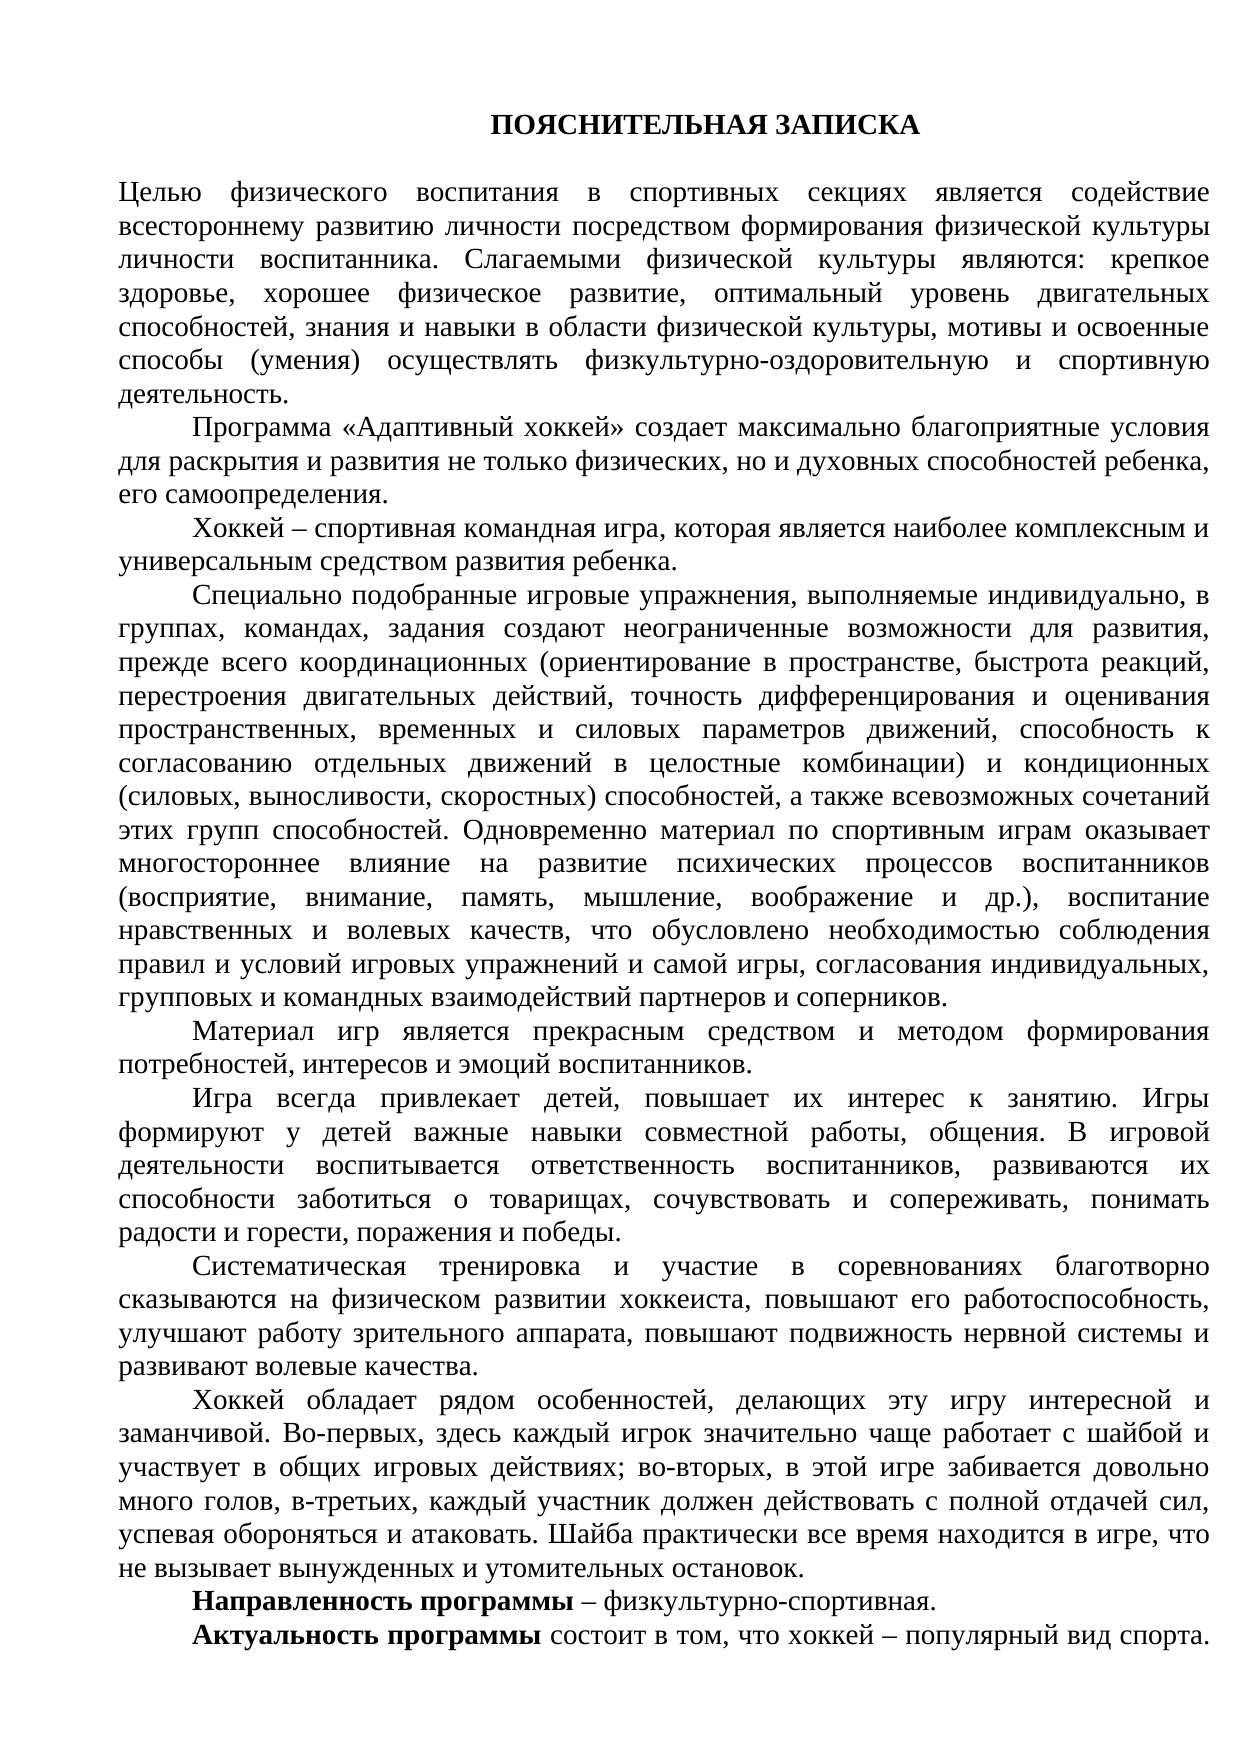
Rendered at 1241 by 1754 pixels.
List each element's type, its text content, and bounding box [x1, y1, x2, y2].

text Систематическая тренировка и участие в соревнованиях благотворно сказываются на физическом развитии хоккеиста, повышают его работоспособность, улучшают работу зрительного аппарата, повышают подвижность нервной системы и развивают волевые качества. [118, 1248, 1211, 1382]
text Специально подобранные игровые упражнения, выполняемые индивидуально, в группах, командах, задания создают неограниченные возможности для развития, прежде всего координационных (ориентирование в пространстве, быстрота реакций, перестроения двигательных действий, точность дифференцирования и оценивания пространственных, временных и силовых параметров движений, способность к согласованию отдельных движений в целостные комбинации) и кондиционных (силовых, выносливости, скоростных) способностей, а также всевозможных сочетаний этих групп способностей. Одновременно материал по спортивным играм оказывает многостороннее влияние на развитие психических процессов воспитанников (восприятие, внимание, память, мышление, воображение и др.), воспитание нравственных и волевых качеств, что обусловлено необходимостью соблюдения правил и условий игровых упражнений и самой игры, согласования индивидуальных, групповых и командных взаимодействий партнеров и соперников. [118, 577, 1211, 1013]
text Хоккей – спортивная командная игра, которая является наиболее комплексным и универсальным средством развития ребенка. [118, 510, 1211, 577]
text Хоккей обладает рядом особенностей, делающих эту игру интересной и заманчивой. Во-первых, здесь каждый игрок значительно чаще работает с шайбой и участвует в общих игровых действиях; во-вторых, в этой игре забивается довольно много голов, в-третьих, каждый участник должен действовать с полной отдачей сил, успевая обороняться и атаковать. Шайба практически все время находится в игре, что не вызывает вынужденных и утомительных остановок. [118, 1382, 1211, 1583]
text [118, 1617, 1211, 1650]
list ПОЯСНИТЕЛЬНАЯ ЗАПИСКА [200, 107, 1211, 141]
text Направленность программы – физкультурно-спортивная. [118, 1583, 1211, 1617]
text Игра всегда привлекает детей, повышает их интерес к занятию. Игры формируют у детей важные навыки совместной работы, общения. В игровой деятельности воспитывается ответственность воспитанников, развиваются их способности заботиться о товарищах, сочувствовать и сопереживать, понимать радости и горести, поражения и победы. [118, 1080, 1211, 1248]
text Материал игр является прекрасным средством и методом формирования потребностей, интересов и эмоций воспитанников. [118, 1013, 1211, 1080]
text Программа «Адаптивный хоккей» создает максимально благоприятные условия для раскрытия и развития не только физических, но и духовных способностей ребенка, его самоопределения. [118, 409, 1211, 510]
text Целью физического воспитания в спортивных секциях является содействие всестороннему развитию личности посредством формирования физической культуры личности воспитанника. Слагаемыми физической культуры являются: крепкое здоровье, хорошее физическое развитие, оптимальный уровень двигательных способностей, знания и навыки в области физической культуры, мотивы и освоенные способы (умения) осуществлять физкультурно-оздоровительную и спортивную деятельность. [118, 174, 1211, 409]
